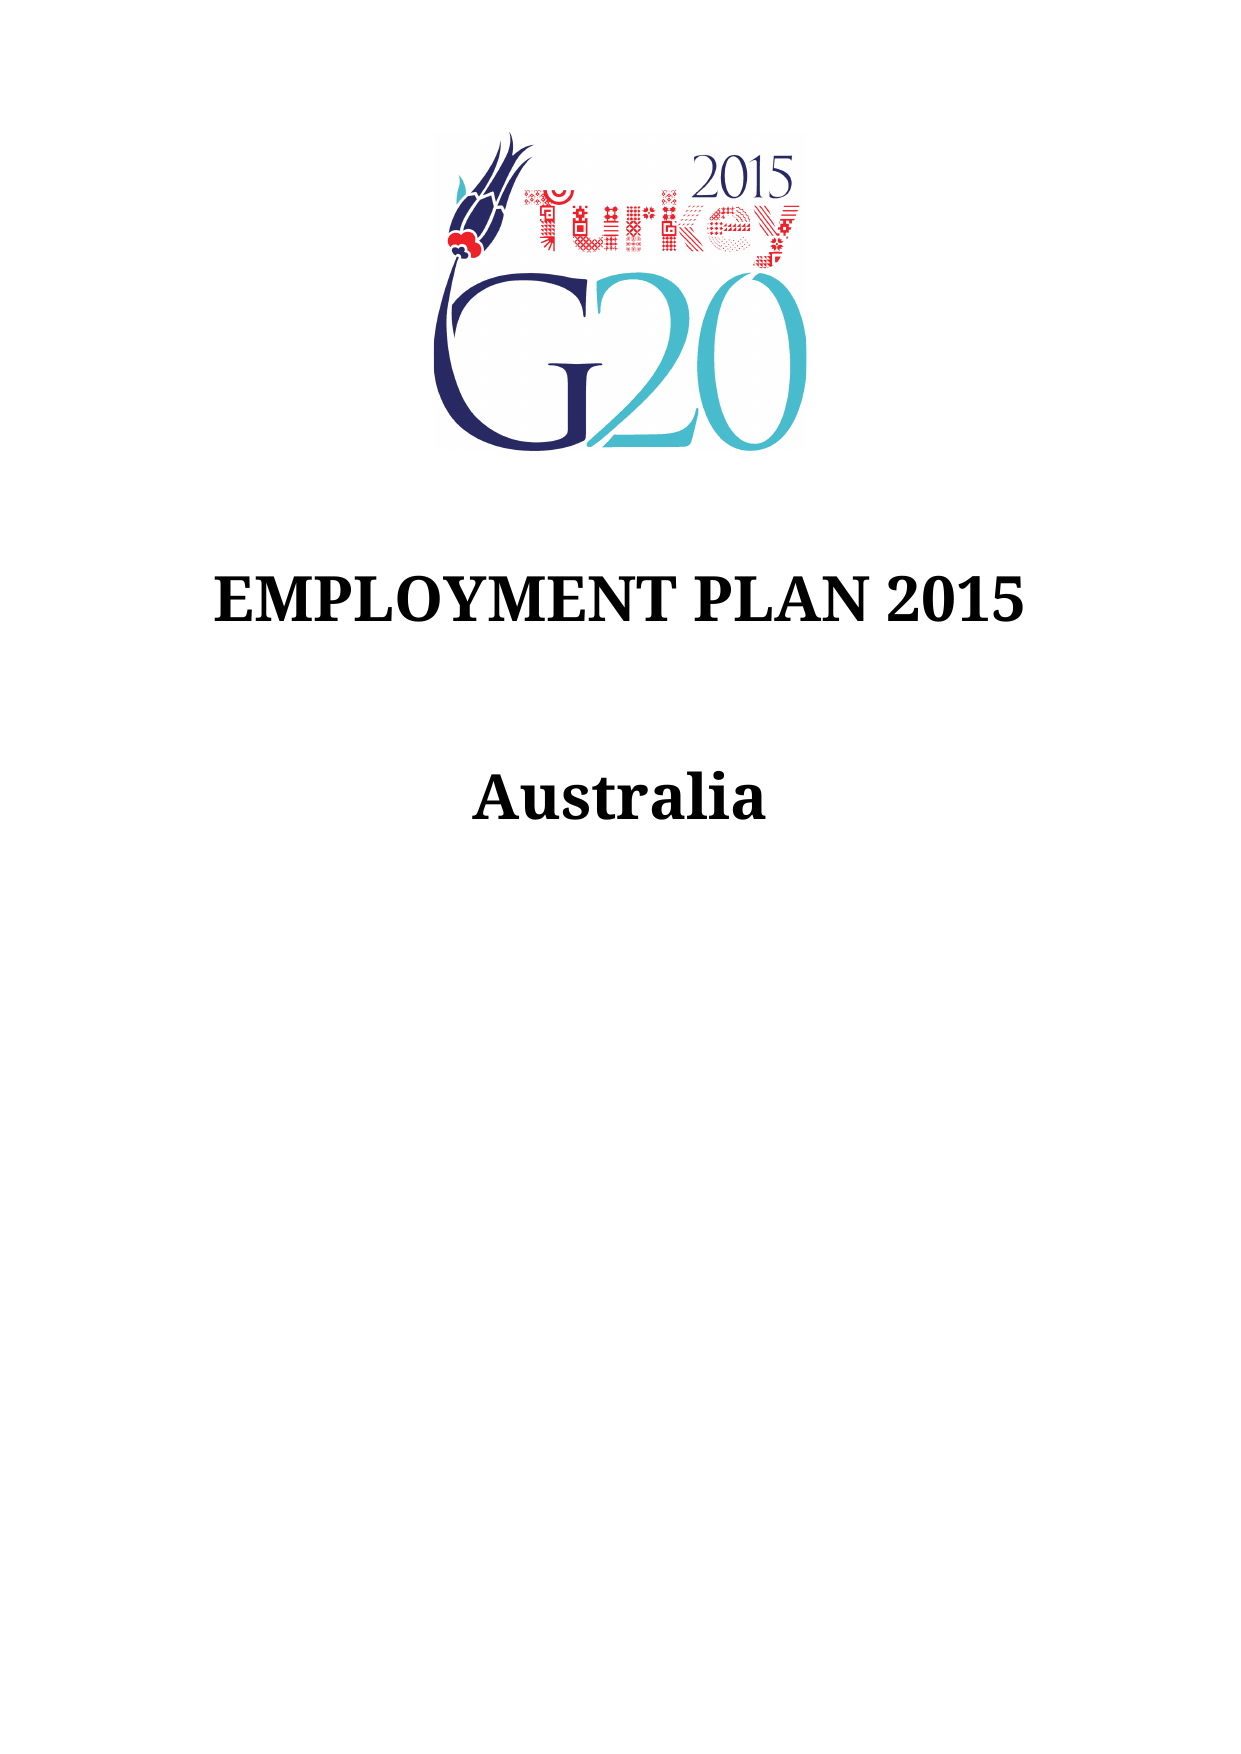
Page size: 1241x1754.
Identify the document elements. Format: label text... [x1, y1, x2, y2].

picture [433, 132, 807, 451]
title Australia [118, 752, 1122, 837]
title EMPLOYMENT PLAN 2015 [118, 554, 1122, 639]
